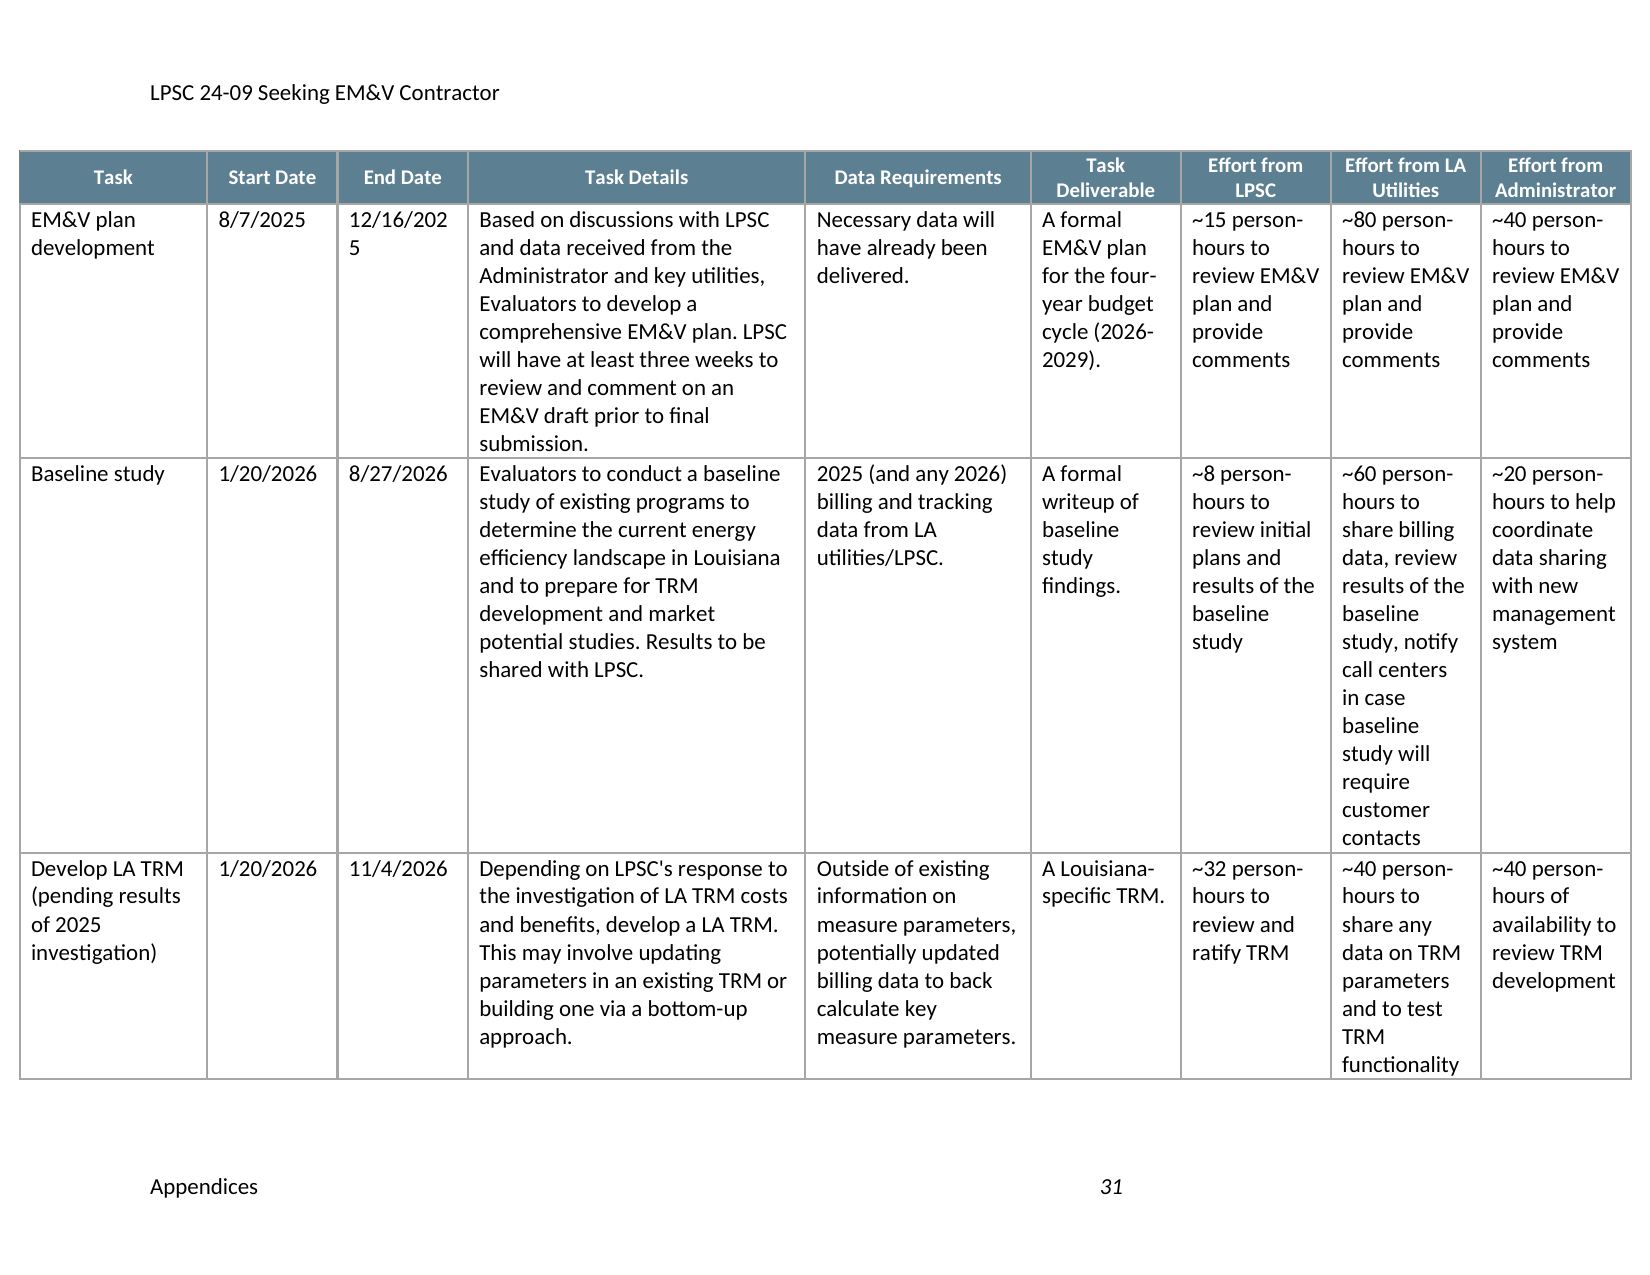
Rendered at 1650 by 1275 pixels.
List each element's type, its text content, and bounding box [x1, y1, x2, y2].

table_cell 11/4/2026 [339, 854, 467, 1078]
table_cell ~8 person-hours to review initial plans and results of the baseline study [1182, 459, 1330, 852]
table_header Effort from LA Utilities [1332, 152, 1480, 203]
table_cell ~40 person-hours to review EM&V plan and provide comments [1482, 205, 1630, 457]
table_header Task Details [469, 152, 804, 203]
table_cell ~40 person-hours to share any data on TRM parameters and to test TRM functionality [1332, 854, 1480, 1078]
table_cell ~60 person-hours to share billing data, review results of the baseline study, notify call centers in case baseline study will require customer contacts [1332, 459, 1480, 852]
table_cell Develop LA TRM (pending results of 2025 investigation) [21, 854, 206, 1078]
table_cell A formal writeup of baseline study findings. [1032, 459, 1180, 852]
table_cell 1/20/2026 [208, 854, 336, 1078]
table_cell ~40 person-hours of availability to review TRM development [1482, 854, 1630, 1078]
table_header Task [20, 152, 206, 203]
table_cell ~32 person-hours to review and ratify TRM [1182, 854, 1330, 1078]
table_header Task Deliverable [1032, 152, 1180, 203]
table_cell 2025 (and any 2026) billing and tracking data from LA utilities/LPSC. [806, 459, 1030, 852]
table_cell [806, 205, 1030, 457]
table_cell Evaluators to conduct a baseline study of existing programs to determine the current energy efficiency landscape in Louisiana and to prepare for TRM development and market potential studies. Results to be shared with LPSC. [469, 459, 804, 852]
table_cell ~20 person-hours to help coordinate data sharing with new management system [1482, 459, 1630, 852]
table_header Effort from Administrator [1482, 152, 1630, 203]
table_cell ~15 person-hours to review EM&V plan and provide comments [1182, 205, 1330, 457]
table_cell 8/27/2026 [339, 459, 467, 852]
table_header End Date [339, 152, 467, 203]
table_cell A formal EM&V plan for the four-year budget cycle (2026-2029). [1032, 205, 1180, 457]
table_cell Outside of existing information on measure parameters, potentially updated billing data to back calculate key measure parameters. [806, 854, 1030, 1078]
table_header Data Requirements [806, 152, 1030, 203]
table_cell 12/16/2025 [339, 205, 467, 457]
table_cell 8/7/2025 [208, 205, 336, 457]
table_cell EM&V plan development [21, 205, 206, 457]
table_header Start Date [208, 152, 336, 203]
table_cell Baseline study [21, 459, 206, 852]
table_cell Based on discussions with LPSC and data received from the Administrator and key utilities, Evaluators to develop a comprehensive EM&V plan. LPSC will have at least three weeks to review and comment on an EM&V draft prior to final submission. [469, 205, 804, 457]
table_cell Depending on LPSC's response to the investigation of LA TRM costs and benefits, develop a LA TRM. This may involve updating parameters in an existing TRM or building one via a bottom-up approach. [469, 854, 804, 1078]
table_cell 1/20/2026 [208, 459, 336, 852]
table_cell ~80 person-hours to review EM&V plan and provide comments [1332, 205, 1480, 457]
table_cell A Louisiana-specific TRM. [1032, 854, 1180, 1078]
table_header Effort from LPSC [1182, 152, 1330, 203]
